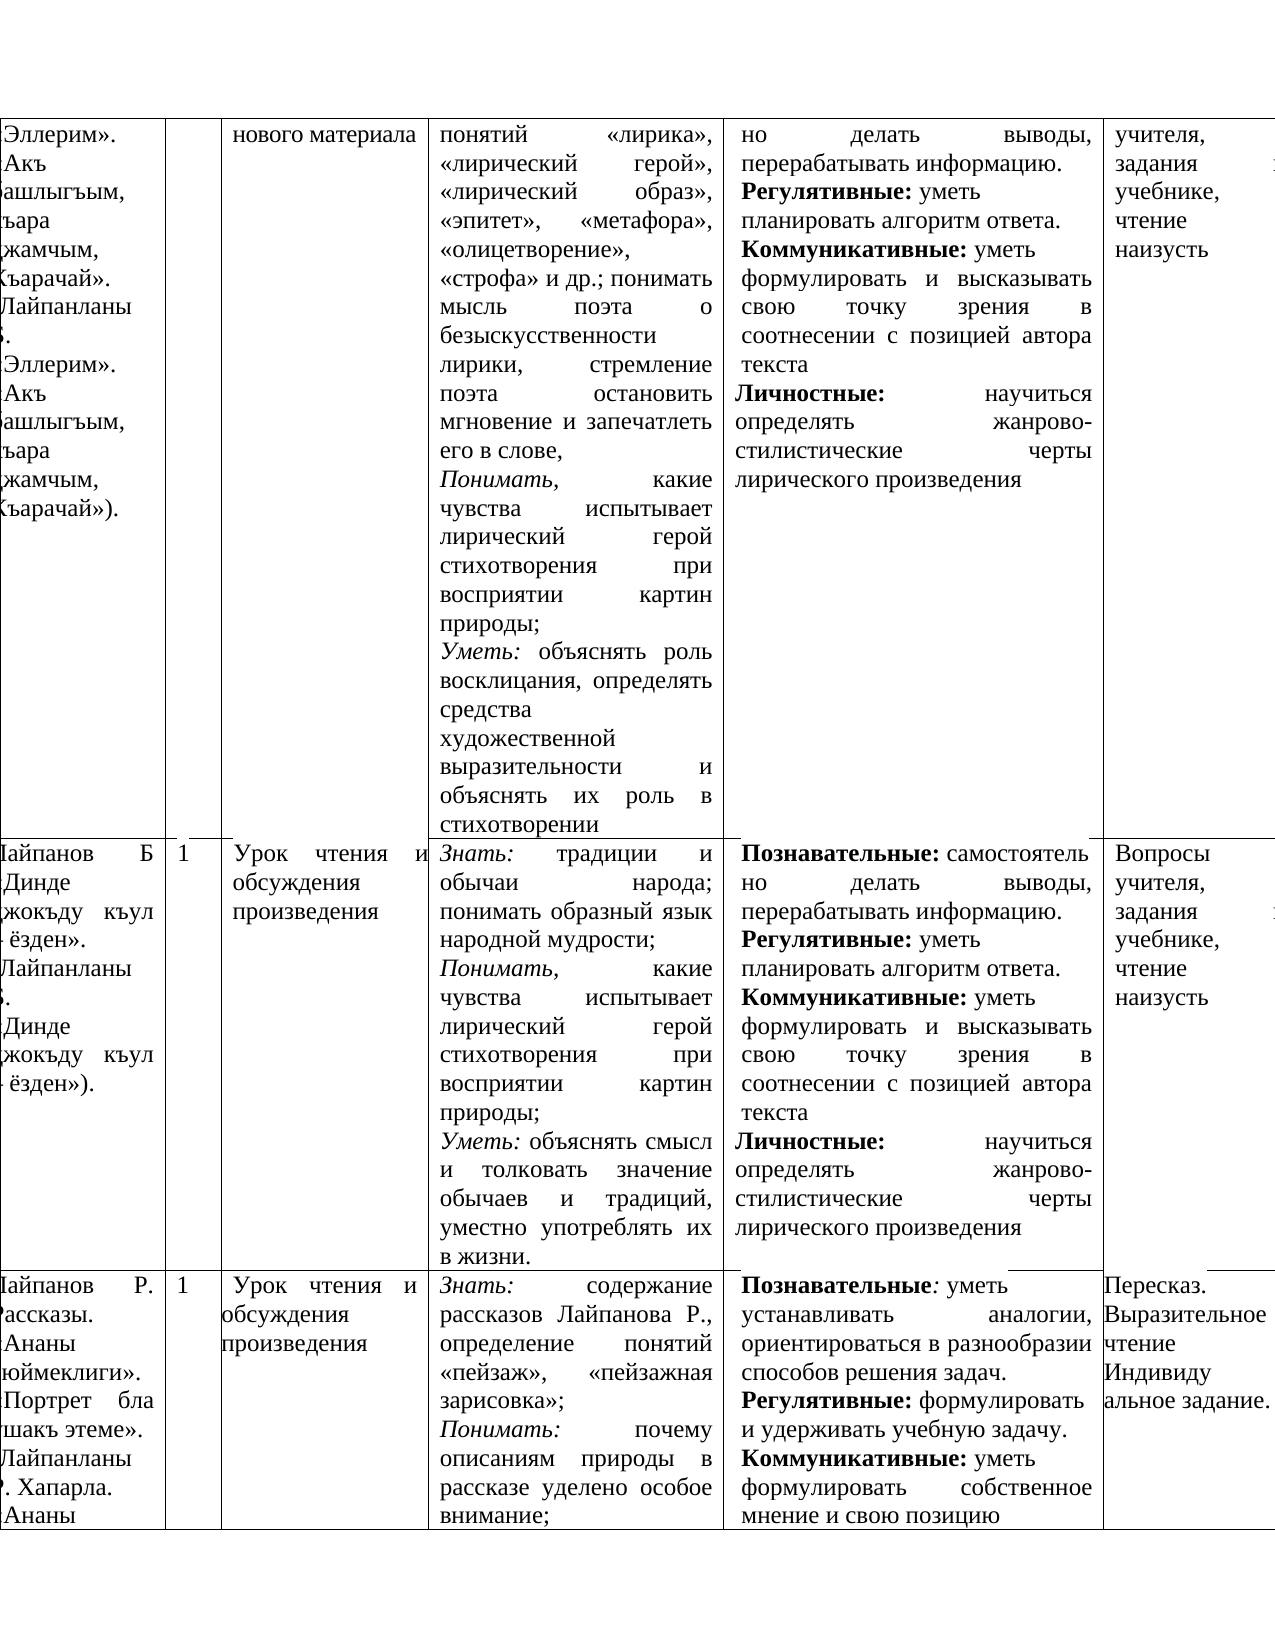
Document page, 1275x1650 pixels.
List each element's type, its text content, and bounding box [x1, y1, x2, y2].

table_cell Лайпанов Б «Динде джокъду къул – ёзден». (Лайпанланы Б. «Динде джокъду къул – ёзден»). [1, 839, 165, 1269]
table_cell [1, 1271, 165, 1529]
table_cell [1104, 119, 1275, 838]
table_cell 1 [166, 839, 221, 1269]
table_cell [1, 119, 165, 838]
table_cell Урок изучения нового материала [222, 119, 428, 838]
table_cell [1104, 1271, 1275, 1529]
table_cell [222, 1271, 428, 1529]
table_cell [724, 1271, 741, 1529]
table_cell 1 [166, 1271, 221, 1529]
table_cell Знать: традиции и обычаи народа; понимать образный язык народной мудрости; Понимать, какие чувства испытывает лирический герой стихотворения при восприятии картин природы; Уметь: объяснять смысл и толковать значение обычаев и традиций, уместно употреблять их в жизни. [429, 839, 723, 1269]
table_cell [429, 1271, 723, 1529]
table_cell Урок чтения и обсуждения произведения [222, 839, 428, 1269]
table_cell 1 [166, 119, 221, 838]
table_cell Вопросы учителя, задания в учебнике, чтение наизусть [1104, 839, 1275, 1269]
